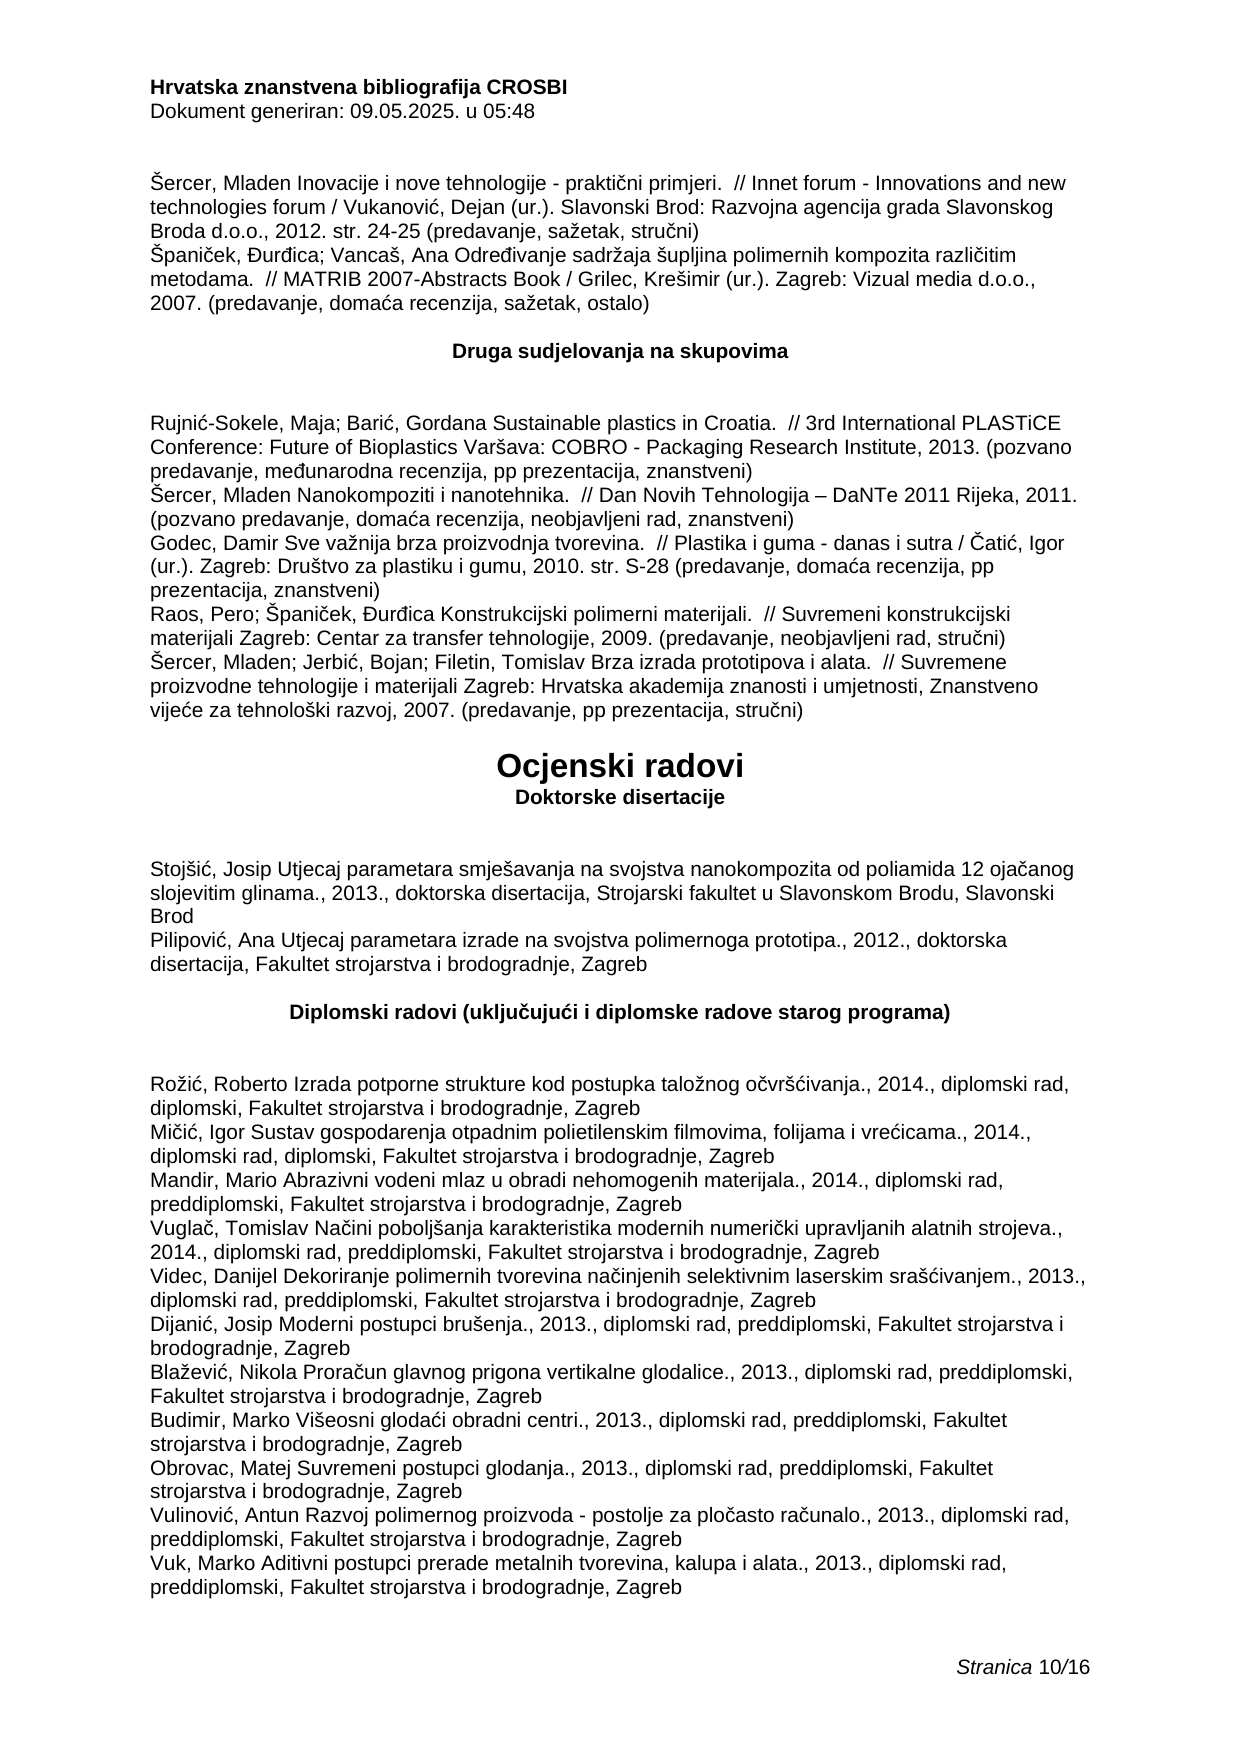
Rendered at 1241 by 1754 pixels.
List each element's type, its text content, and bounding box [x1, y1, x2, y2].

text Vulinović, Antun [150, 1503, 1090, 1551]
text Rožić, Roberto [150, 1072, 1090, 1120]
text Raos, Pero; Španiček, Đurđica [150, 602, 1090, 650]
text Vuglač, Tomislav [150, 1216, 1090, 1264]
text Šercer, Mladen [150, 171, 1090, 243]
text Mandir, Mario [150, 1168, 1090, 1216]
subtitle Doktorske disertacije [150, 784, 1090, 808]
text Pilipović, Ana [150, 928, 1090, 976]
text Stojšić, Josip [150, 856, 1090, 928]
subtitle Druga sudjelovanja na skupovima [150, 339, 1090, 363]
text Godec, Damir [150, 530, 1090, 602]
text Obrovac, Matej [150, 1455, 1090, 1503]
text Šercer, Mladen [150, 482, 1090, 530]
subtitle Ocjenski radovi [150, 746, 1090, 784]
text Dijanić, Josip [150, 1312, 1090, 1359]
text Španiček, Đurđica; Vancaš, Ana [150, 243, 1090, 315]
text Rujnić-Sokele, Maja; Barić, Gordana [150, 411, 1090, 482]
text Vuk, Marko [150, 1551, 1090, 1599]
text Blažević, Nikola [150, 1359, 1090, 1407]
text Budimir, Marko [150, 1407, 1090, 1455]
text Mičić, Igor [150, 1120, 1090, 1168]
text Videc, Danijel [150, 1264, 1090, 1312]
text Šercer, Mladen; Jerbić, Bojan; Filetin, Tomislav [150, 650, 1090, 722]
subtitle Diplomski radovi (uključujući i diplomske radove starog programa) [150, 1000, 1090, 1024]
